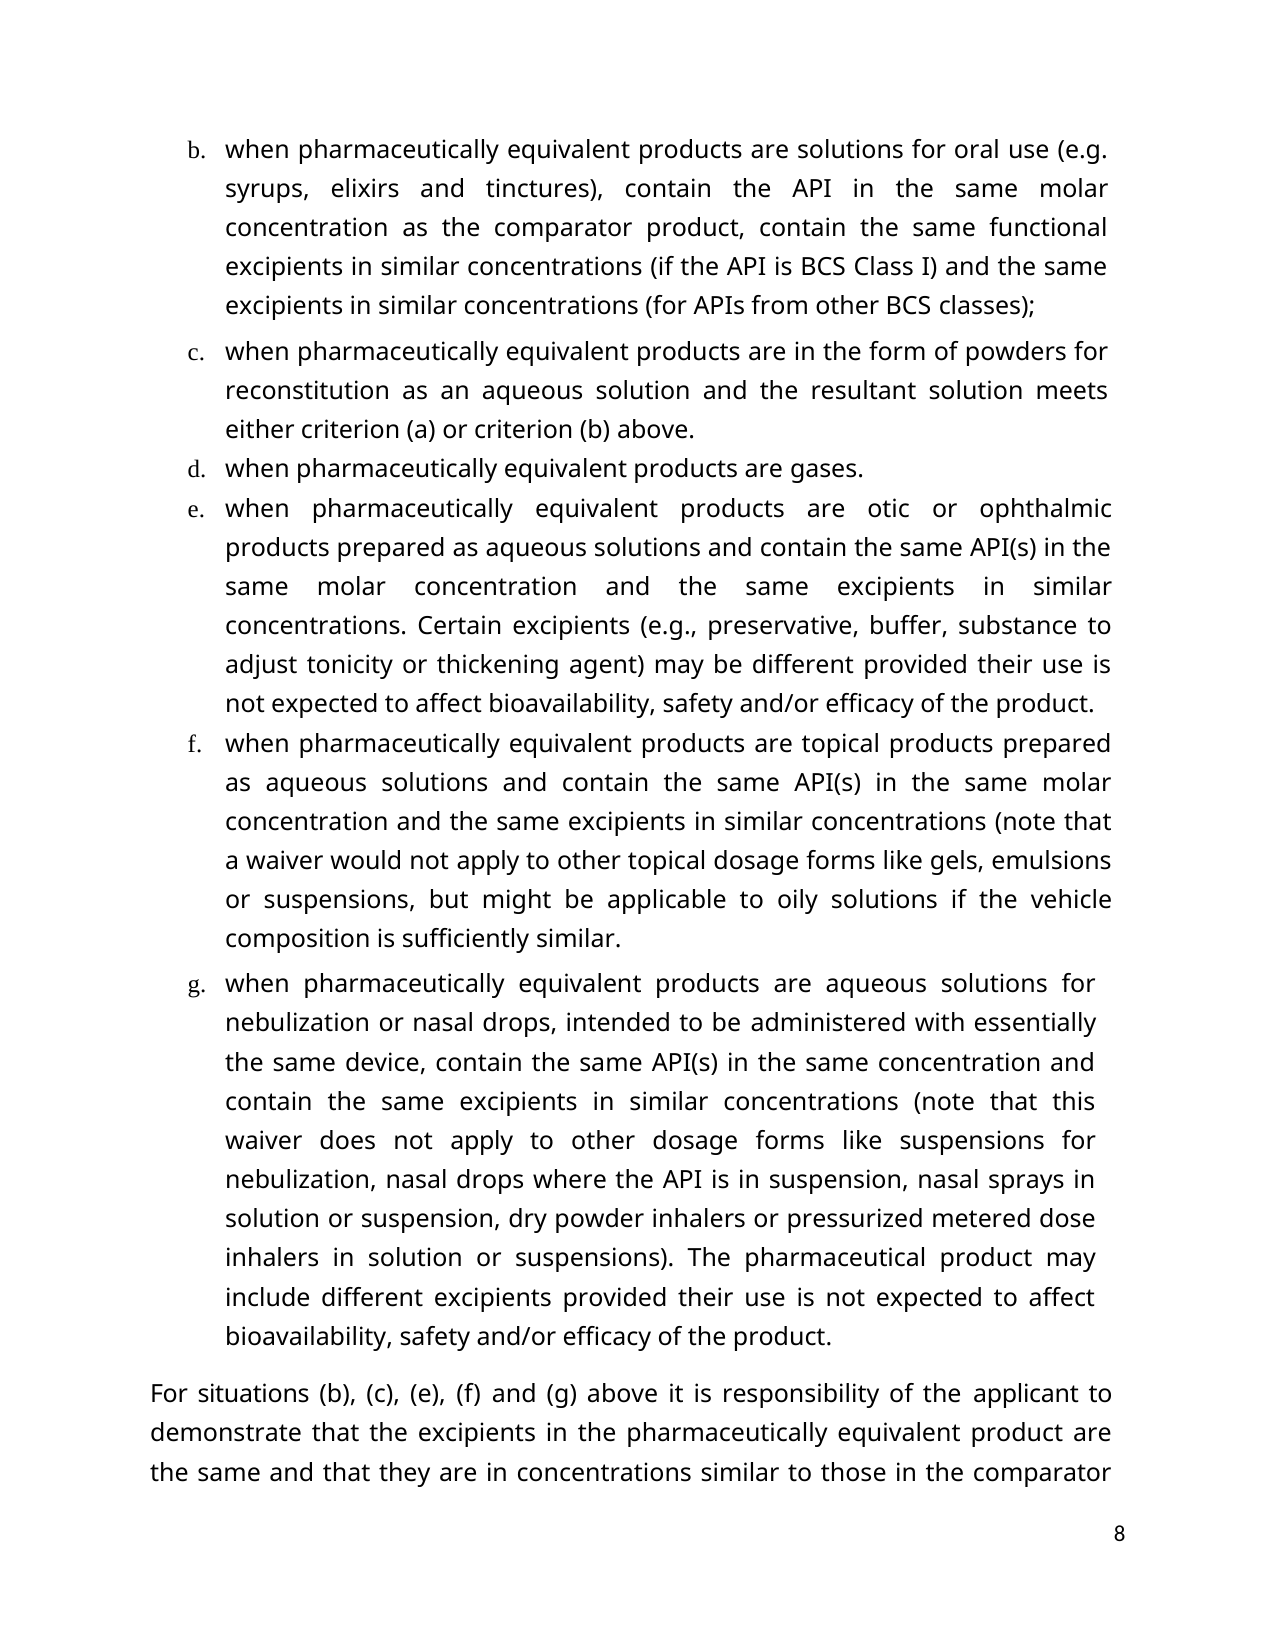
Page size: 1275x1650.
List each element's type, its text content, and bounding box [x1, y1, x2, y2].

list when pharmaceutically equivalent products are solutions for oral use (e.g. syrups, elixirs and tinctures), contain the API in the same molar concentration as the comparator product, contain the same functional excipients in similar concentrations (if the API is BCS Class I) and the same excipients in similar concentrations (for APIs from other BCS classes); [187, 131, 1109, 322]
list when pharmaceutically equivalent products are topical products prepared as aqueous solutions and contain the same API(s) in the same molar concentration and the same excipients in similar concentrations (note that a waiver would not apply to other topical dosage forms like gels, emulsions or suspensions, but might be applicable to oily solutions if the vehicle composition is sufficiently similar. [187, 725, 1113, 955]
list when pharmaceutically equivalent products are gases. [187, 451, 1113, 485]
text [150, 1376, 1113, 1488]
list when pharmaceutically equivalent products are in the form of powders for reconstitution as an aqueous solution and the resultant solution meets either criterion (a) or criterion (b) above. [187, 333, 1109, 446]
list when pharmaceutically equivalent products are aqueous solutions for nebulization or nasal drops, intended to be administered with essentially the same device, contain the same API(s) in the same concentration and contain the same excipients in similar concentrations (note that this waiver does not apply to other dosage forms like suspensions for nebulization, nasal drops where the API is in suspension, nasal sprays in solution or suspension, dry powder inhalers or pressurized metered dose inhalers in solution or suspensions). The pharmaceutical product may include different excipients provided their use is not expected to affect bioavailability, safety and/or efficacy of the product. [187, 966, 1097, 1352]
list when pharmaceutically equivalent products are otic or ophthalmic products prepared as aqueous solutions and contain the same API(s) in the same molar concentration and the same excipients in similar concentrations. Certain excipients (e.g., preservative, buffer, substance to adjust tonicity or thickening agent) may be different provided their use is not expected to affect bioavailability, safety and/or efficacy of the product. [187, 490, 1113, 720]
